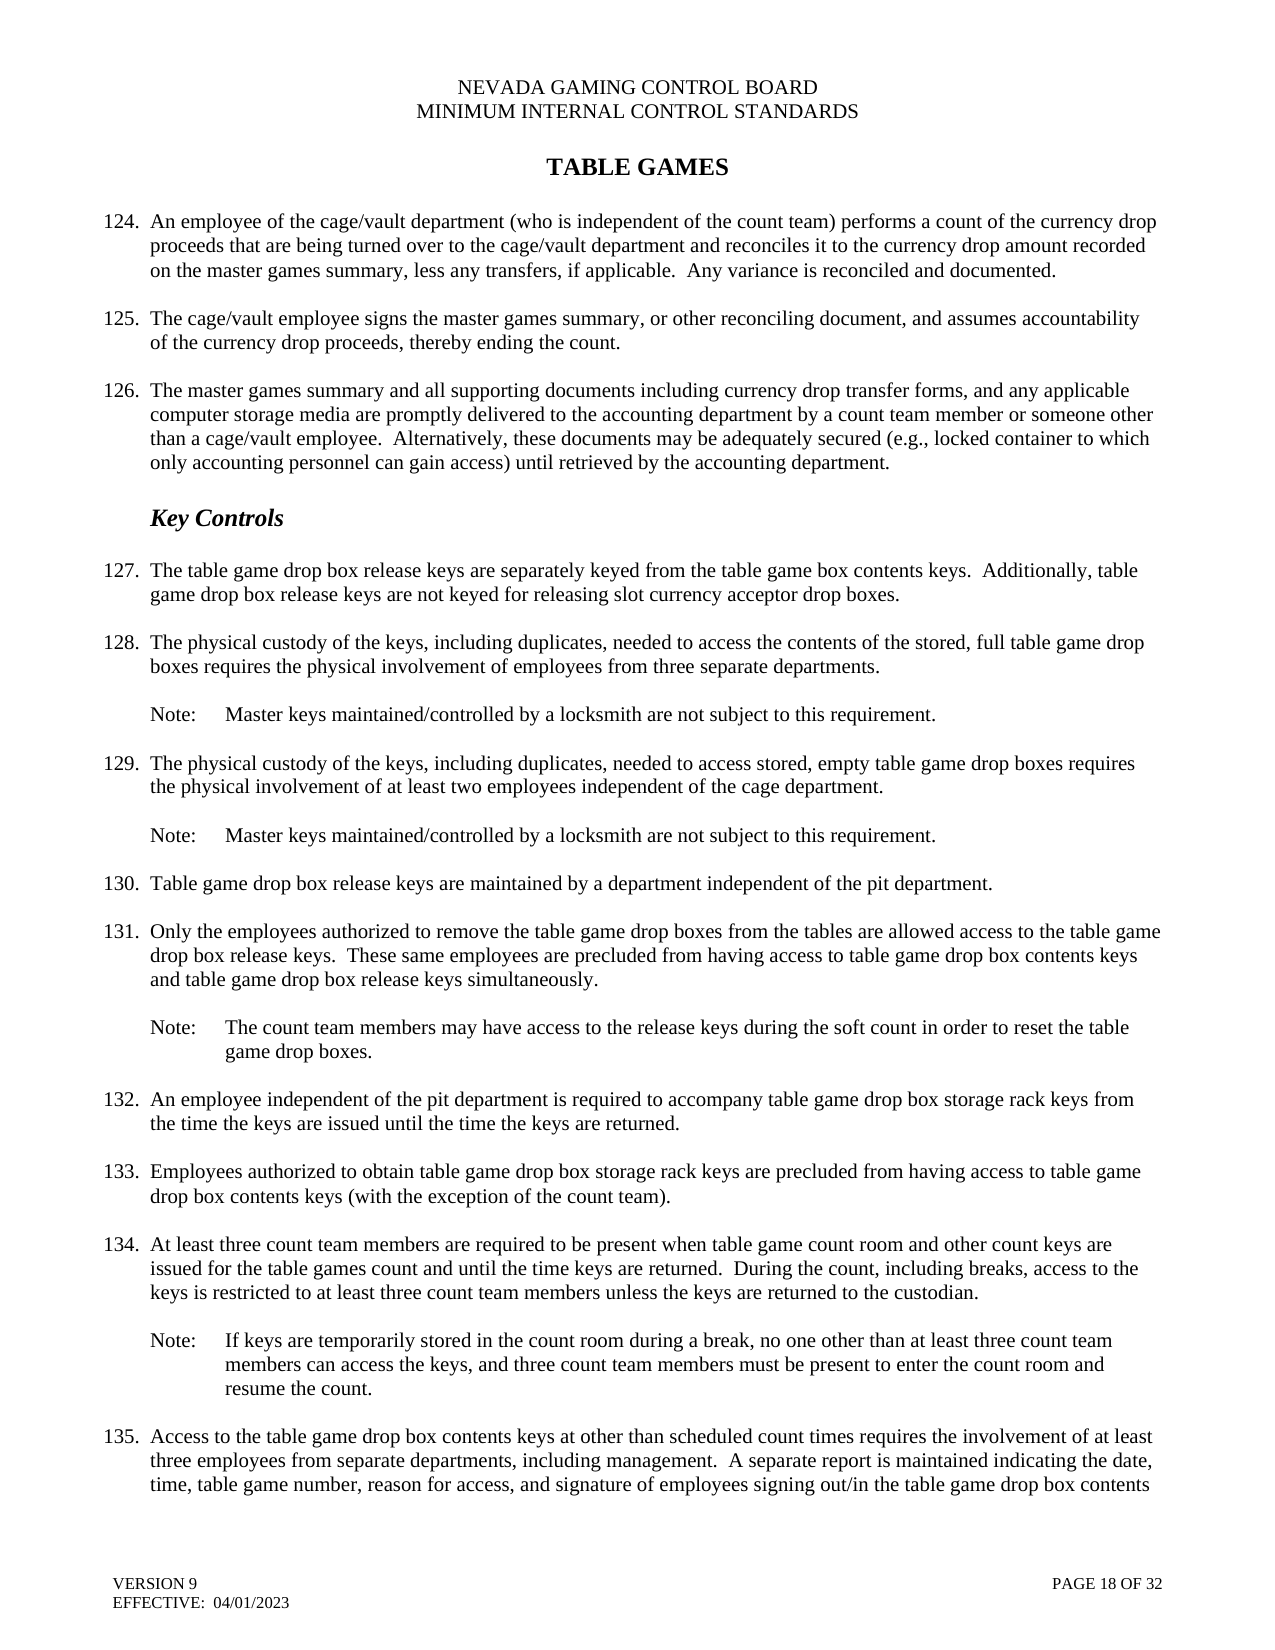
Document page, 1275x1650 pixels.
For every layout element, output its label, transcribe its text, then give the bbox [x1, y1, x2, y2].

text 132. An employee independent of the pit department is required to accompany table game drop box storage rack keys from the time the keys are issued until the time the keys are returned. [103, 1087, 1162, 1135]
text 128. The physical custody of the keys, including duplicates, needed to access the contents of the stored, full table game drop boxes requires the physical involvement of employees from three separate departments. [103, 630, 1162, 678]
text 133. Employees authorized to obtain table game drop box storage rack keys are precluded from having access to table game drop box contents keys (with the exception of the count team). [103, 1159, 1162, 1208]
text 129. The physical custody of the keys, including duplicates, needed to access stored, empty table game drop boxes requires the physical involvement of at least two employees independent of the cage department. [103, 750, 1162, 798]
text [103, 1424, 1162, 1496]
text Note: The count team members may have access to the release keys during the soft count in order to reset the table game drop boxes. [150, 1015, 1162, 1063]
text Key Controls [150, 503, 1162, 532]
text 125. The cage/vault employee signs the master games summary, or other reconciling document, and assumes accountability of the currency drop proceeds, thereby ending the count. [103, 306, 1162, 354]
text 127. The table game drop box release keys are separately keyed from the table game box contents keys. Additionally, table game drop box release keys are not keyed for releasing slot currency acceptor drop boxes. [103, 558, 1162, 606]
text Note: Master keys maintained/controlled by a locksmith are not subject to this requirement. [150, 702, 1162, 726]
text 134. At least three count team members are required to be present when table game count room and other count keys are issued for the table games count and until the time keys are returned. During the count, including breaks, access to the keys is restricted to at least three count team members unless the keys are returned to the custodian. [103, 1232, 1162, 1304]
text 131. Only the employees authorized to remove the table game drop boxes from the tables are allowed access to the table game drop box release keys. These same employees are precluded from having access to table game drop box contents keys and table game drop box release keys simultaneously. [103, 919, 1162, 991]
text Note: If keys are temporarily stored in the count room during a break, no one other than at least three count team members can access the keys, and three count team members must be present to enter the count room and resume the count. [150, 1328, 1162, 1400]
text 124. An employee of the cage/vault department (who is independent of the count team) performs a count of the currency drop proceeds that are being turned over to the cage/vault department and reconciles it to the currency drop amount recorded on the master games summary, less any transfers, if applicable. Any variance is reconciled and documented. [103, 209, 1162, 282]
text 126. The master games summary and all supporting documents including currency drop transfer forms, and any applicable computer storage media are promptly delivered to the accounting department by a count team member or someone other than a cage/vault employee. Alternatively, these documents may be adequately secured (e.g., locked container to which only accounting personnel can gain access) until retrieved by the accounting department. [103, 378, 1162, 474]
text 130. Table game drop box release keys are maintained by a department independent of the pit department. [103, 871, 1162, 895]
text Note: Master keys maintained/controlled by a locksmith are not subject to this requirement. [150, 823, 1162, 847]
